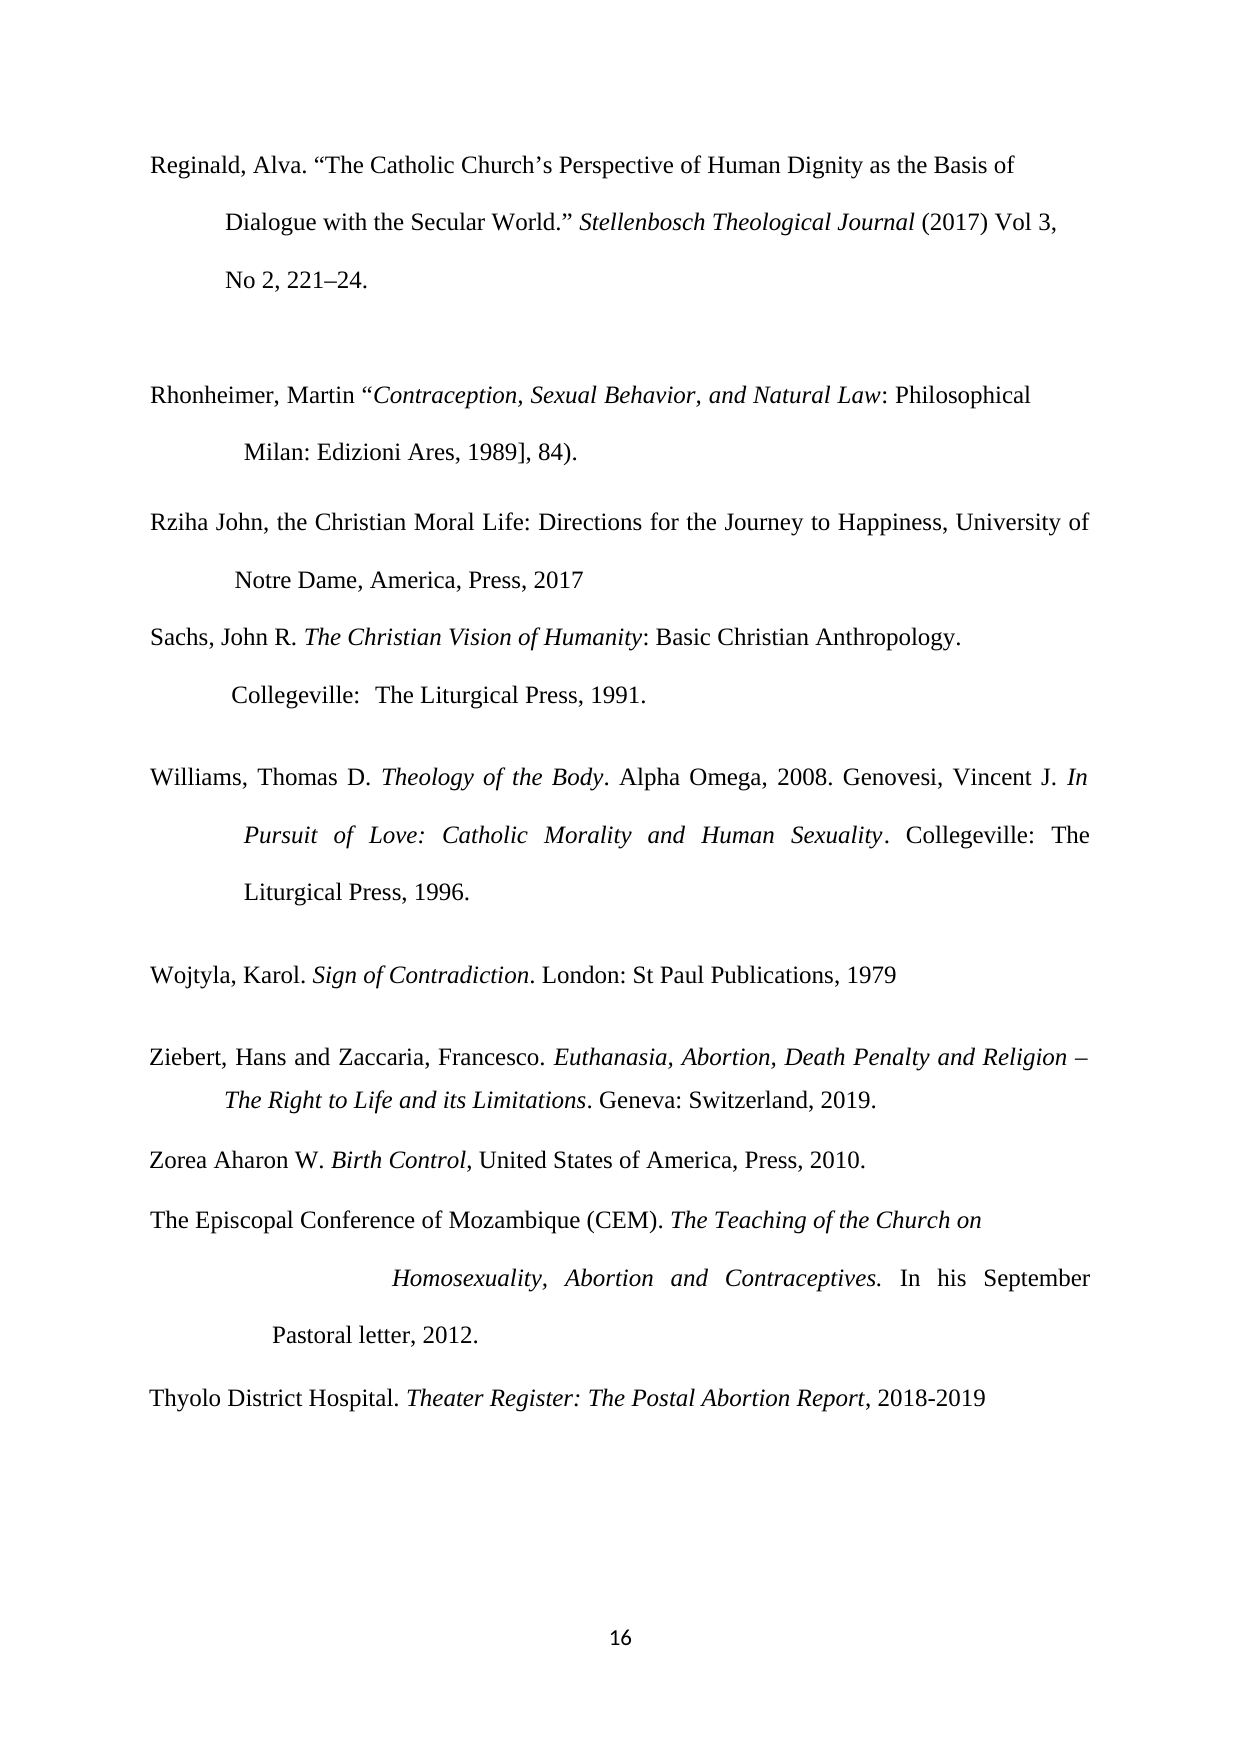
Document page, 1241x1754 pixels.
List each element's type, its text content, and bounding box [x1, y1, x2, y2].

text Wojtyla, Karol. Sign of Contradiction. London: St Paul Publications, 1979 [150, 960, 1090, 989]
text Ziebert, Hans and Zaccaria, Francesco. Euthanasia, Abortion, Death Penalty and Religion – The Right to Life and its Limitations. Geneva: Switzerland, 2019. [149, 1042, 1090, 1114]
text Zorea Aharon W. Birth Control, United States of America, Press, 2010. [149, 1145, 1090, 1174]
text Rhonheimer, Martin “Contraception, Sexual Behavior, and Natural Law: Philosophical Milan: Edizioni Ares, 1989], 84). [150, 380, 1031, 466]
text Reginald, Alva. “The Catholic Church’s Perspective of Human Dignity as the Basis of Dialogue with the Secular World.” Stellenbosch Theological Journal (2017) Vol 3, No 2, 221–24. [150, 150, 1090, 294]
text The Episcopal Conference of Mozambique (CEM). The Teaching of the Church on Homosexuality, Abortion and Contraceptives. In his September Pastoral letter, 2012. [150, 1205, 1090, 1349]
text Thyolo District Hospital. Theater Register: The Postal Abortion Report, 2018-2019 [149, 1383, 1090, 1411]
text Williams, Thomas D. Theology of the Body. Alpha Omega, 2008. Genovesi, Vincent J. In Pursuit of Love: Catholic Morality and Human Sexuality. Collegeville: The Liturgical Press, 1996. [150, 762, 1090, 906]
text Sachs, John R. The Christian Vision of Humanity: Basic Christian Anthropology. Collegeville: The Liturgical Press, 1991. [150, 622, 1090, 709]
text Rziha John, the Christian Moral Life: Directions for the Journey to Happiness, University of Notre Dame, America, Press, 2017 [150, 507, 1090, 594]
